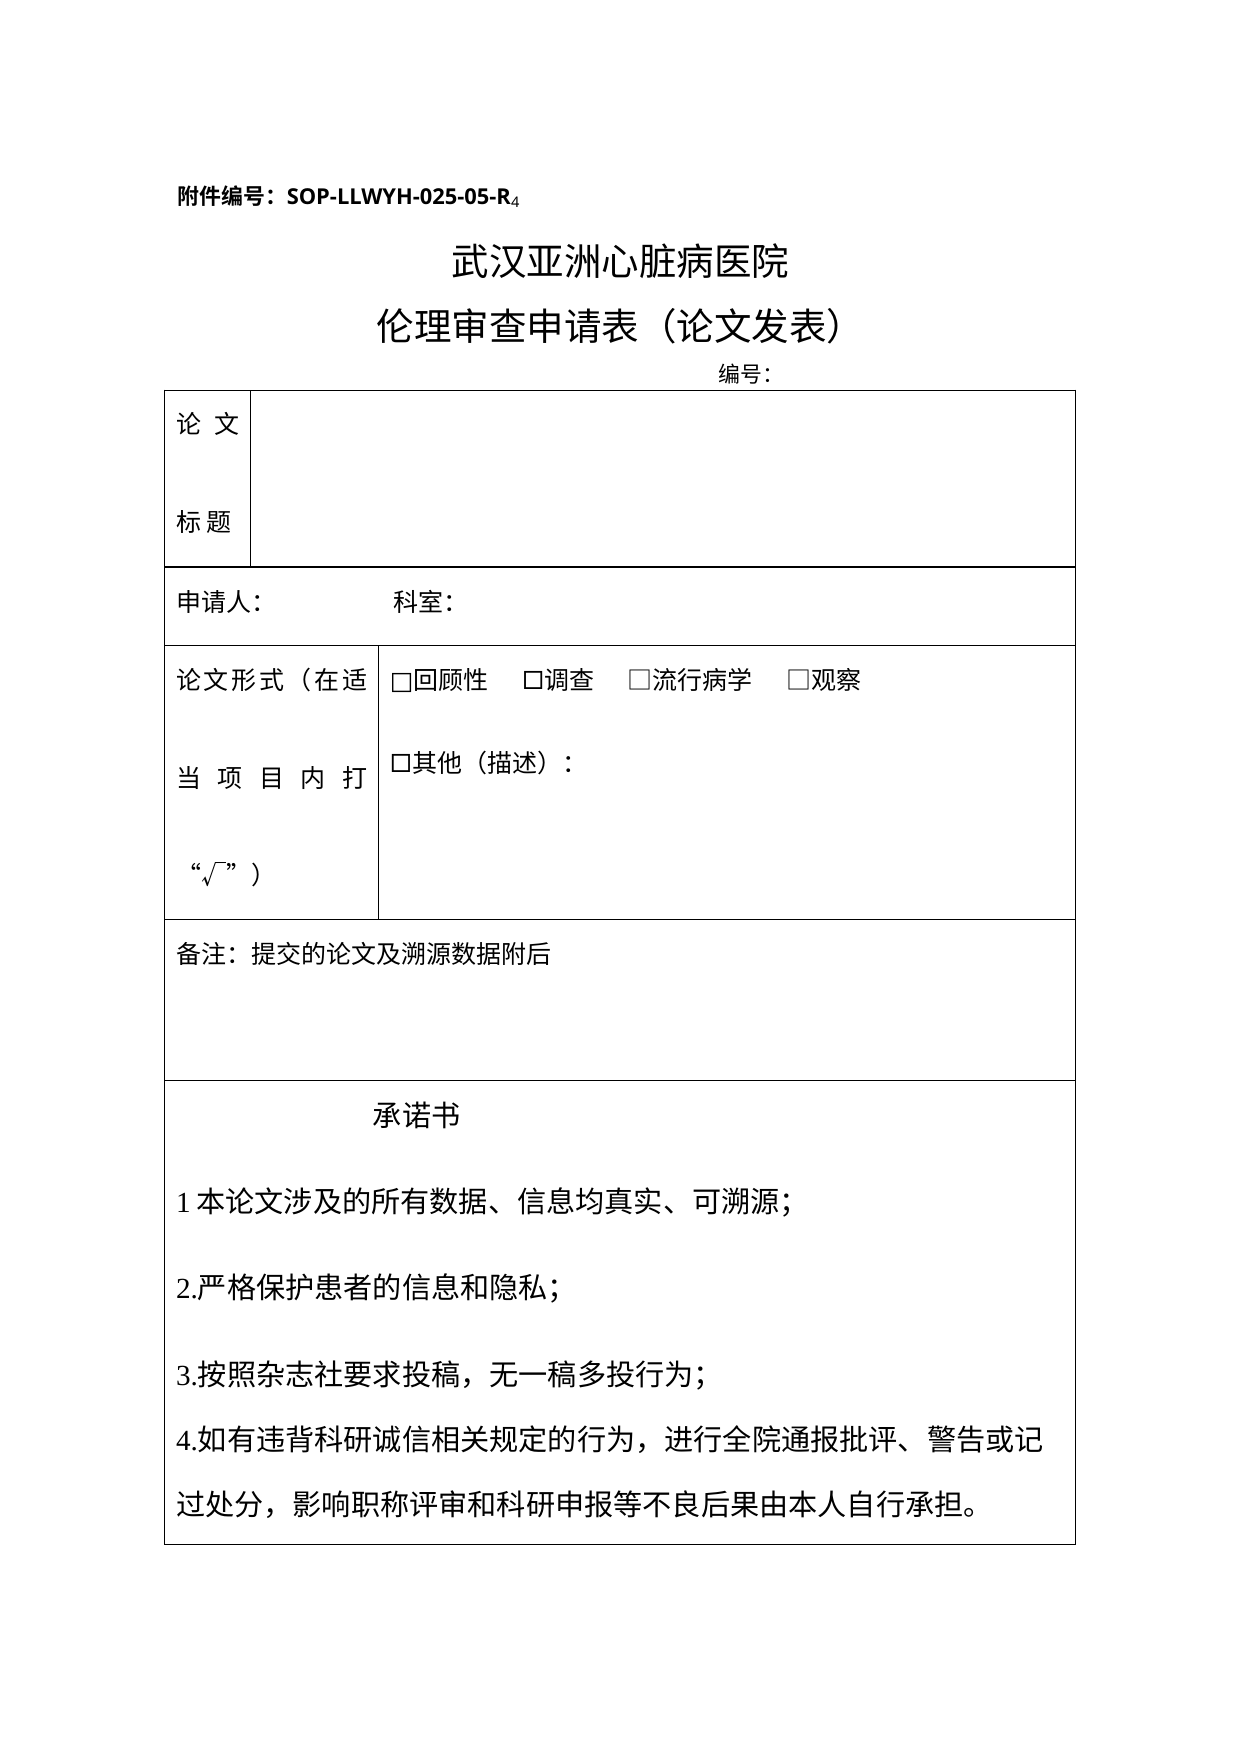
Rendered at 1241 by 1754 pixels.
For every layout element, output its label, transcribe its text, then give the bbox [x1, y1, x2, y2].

table_cell 备注：提交的论文及溯源数据附后 [165, 920, 1075, 1080]
table_header 论文标 题 [165, 391, 250, 566]
table_cell 论文形式（在适当项目内打“√”） [165, 646, 378, 919]
text 伦理审查申请表（论文发表） [177, 292, 1063, 357]
table_cell □回顾性 调查 □流行病学 □观察 其他（描述）： [379, 646, 1075, 919]
text 编号： [177, 357, 1063, 389]
text 武汉亚洲心脏病医院 [177, 227, 1063, 292]
text 附件编号：SOP-LLWYH-025-05-R4 [177, 162, 1063, 227]
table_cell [165, 1081, 1075, 1544]
table_header [251, 391, 1075, 566]
table_header 申请人： 科室： [165, 568, 1075, 645]
